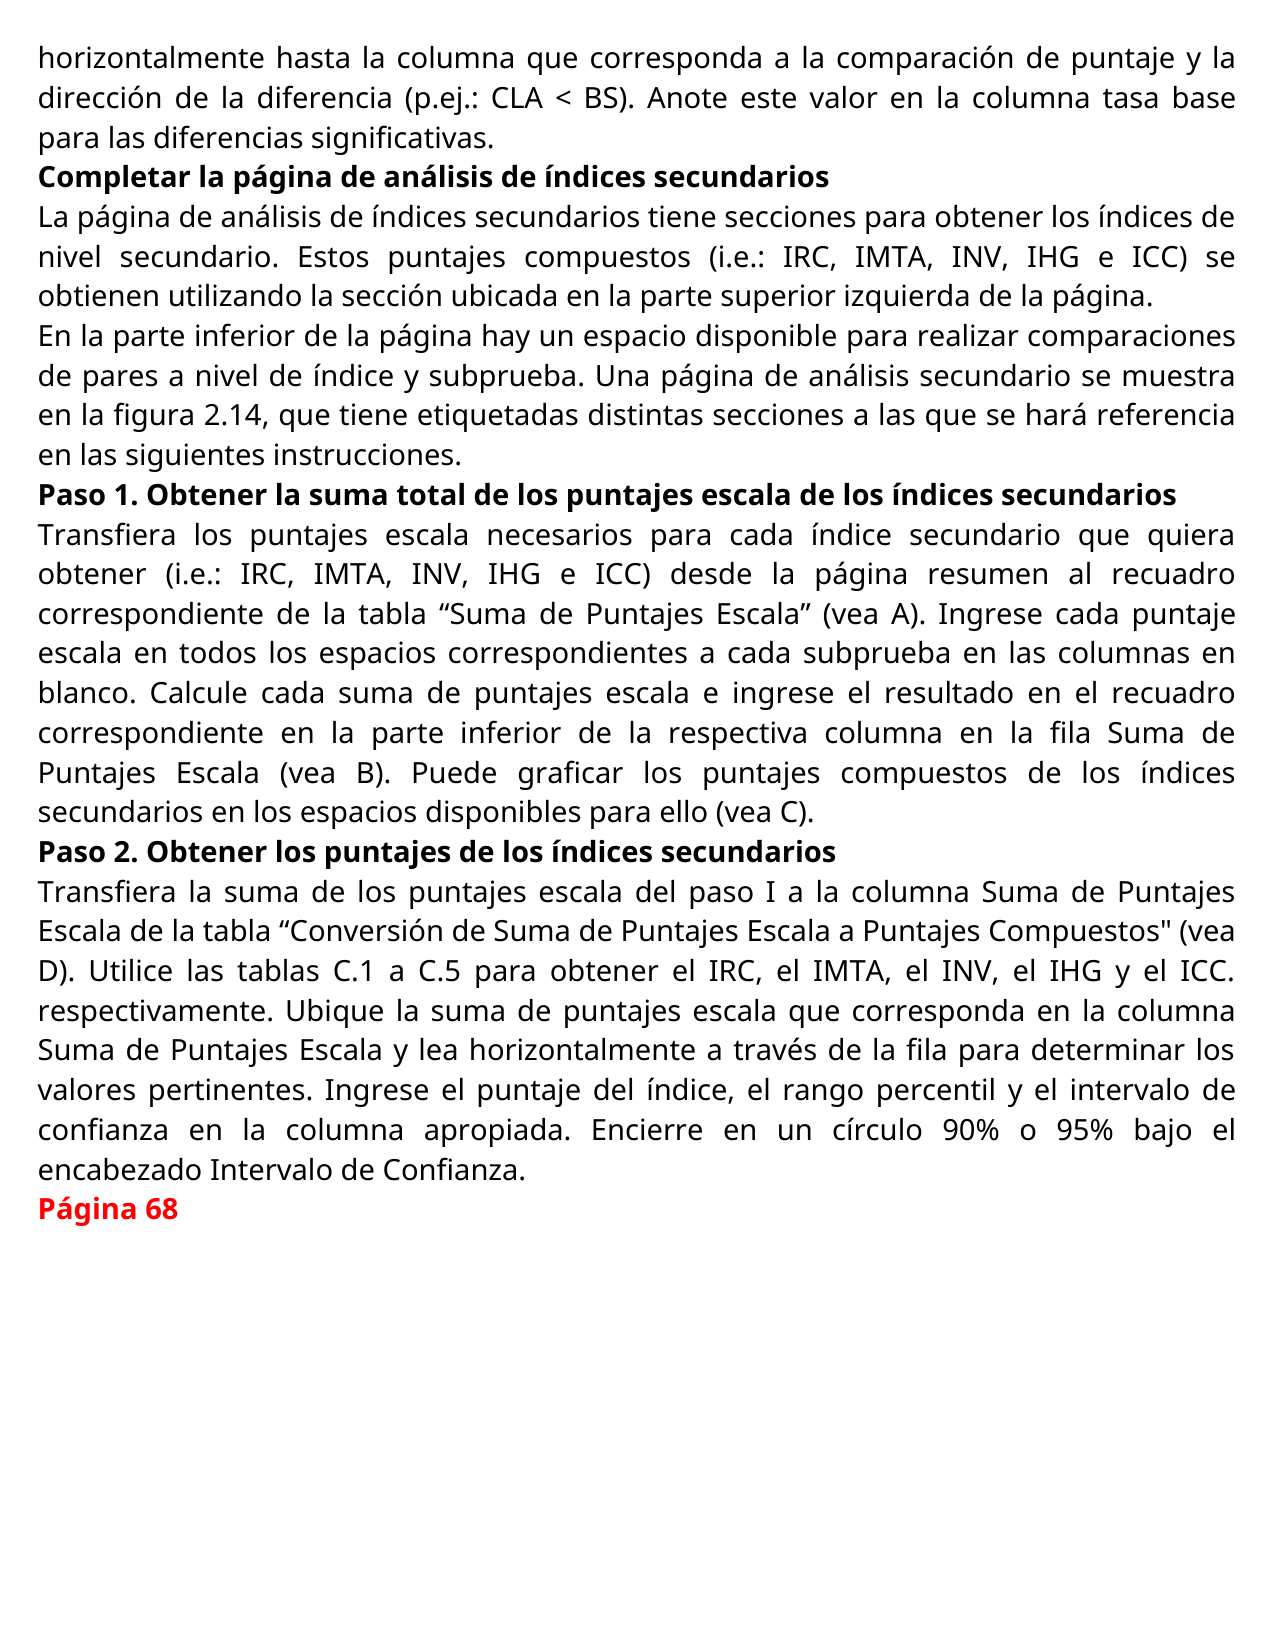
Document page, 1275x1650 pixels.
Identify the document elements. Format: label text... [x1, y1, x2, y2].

text Transfiera los puntajes escala necesarios para cada índice secundario que quiera obtener (i.e.: IRC, IMTA, INV, IHG e ICC) desde la página resumen al recuadro correspondiente de la tabla “Suma de Puntajes Escala” (vea A). Ingrese cada puntaje escala en todos los espacios correspondientes a cada subprueba en las columnas en blanco. Calcule cada suma de puntajes escala e ingrese el resultado en el recuadro correspondiente en la parte inferior de la respectiva columna en la fila Suma de Puntajes Escala (vea B). Puede graficar los puntajes compuestos de los índices secundarios en los espacios disponibles para ello (vea C). [37, 514, 1237, 831]
text Completar la página de análisis de índices secundarios [37, 157, 1237, 196]
text Página 68 [37, 1188, 1237, 1228]
text Paso 2. Obtener los puntajes de los índices secundarios [37, 831, 1237, 871]
text Paso 1. Obtener la suma total de los puntajes escala de los índices secundarios [37, 474, 1237, 514]
text En la parte inferior de la página hay un espacio disponible para realizar comparaciones de pares a nivel de índice y subprueba. Una página de análisis secundario se muestra en la figura 2.14, que tiene etiquetadas distintas secciones a las que se hará referencia en las siguientes instrucciones. [37, 315, 1237, 474]
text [37, 37, 1237, 157]
text La página de análisis de índices secundarios tiene secciones para obtener los índices de nivel secundario. Estos puntajes compuestos (i.e.: IRC, IMTA, INV, IHG e ICC) se obtienen utilizando la sección ubicada en la parte superior izquierda de la página. [37, 196, 1237, 315]
text Transfiera la suma de los puntajes escala del paso I a la columna Suma de Puntajes Escala de la tabla “Conversión de Suma de Puntajes Escala a Puntajes Compuestos" (vea D). Utilice las tablas C.1 a C.5 para obtener el IRC, el IMTA, el INV, el IHG y el ICC. respectivamente. Ubique la suma de puntajes escala que corresponda en la columna Suma de Puntajes Escala y lea horizontalmente a través de la fila para determinar los valores pertinentes. Ingrese el puntaje del índice, el rango percentil y el intervalo de confianza en la columna apropiada. Encierre en un círculo 90% o 95% bajo el encabezado Intervalo de Confianza. [37, 871, 1237, 1188]
